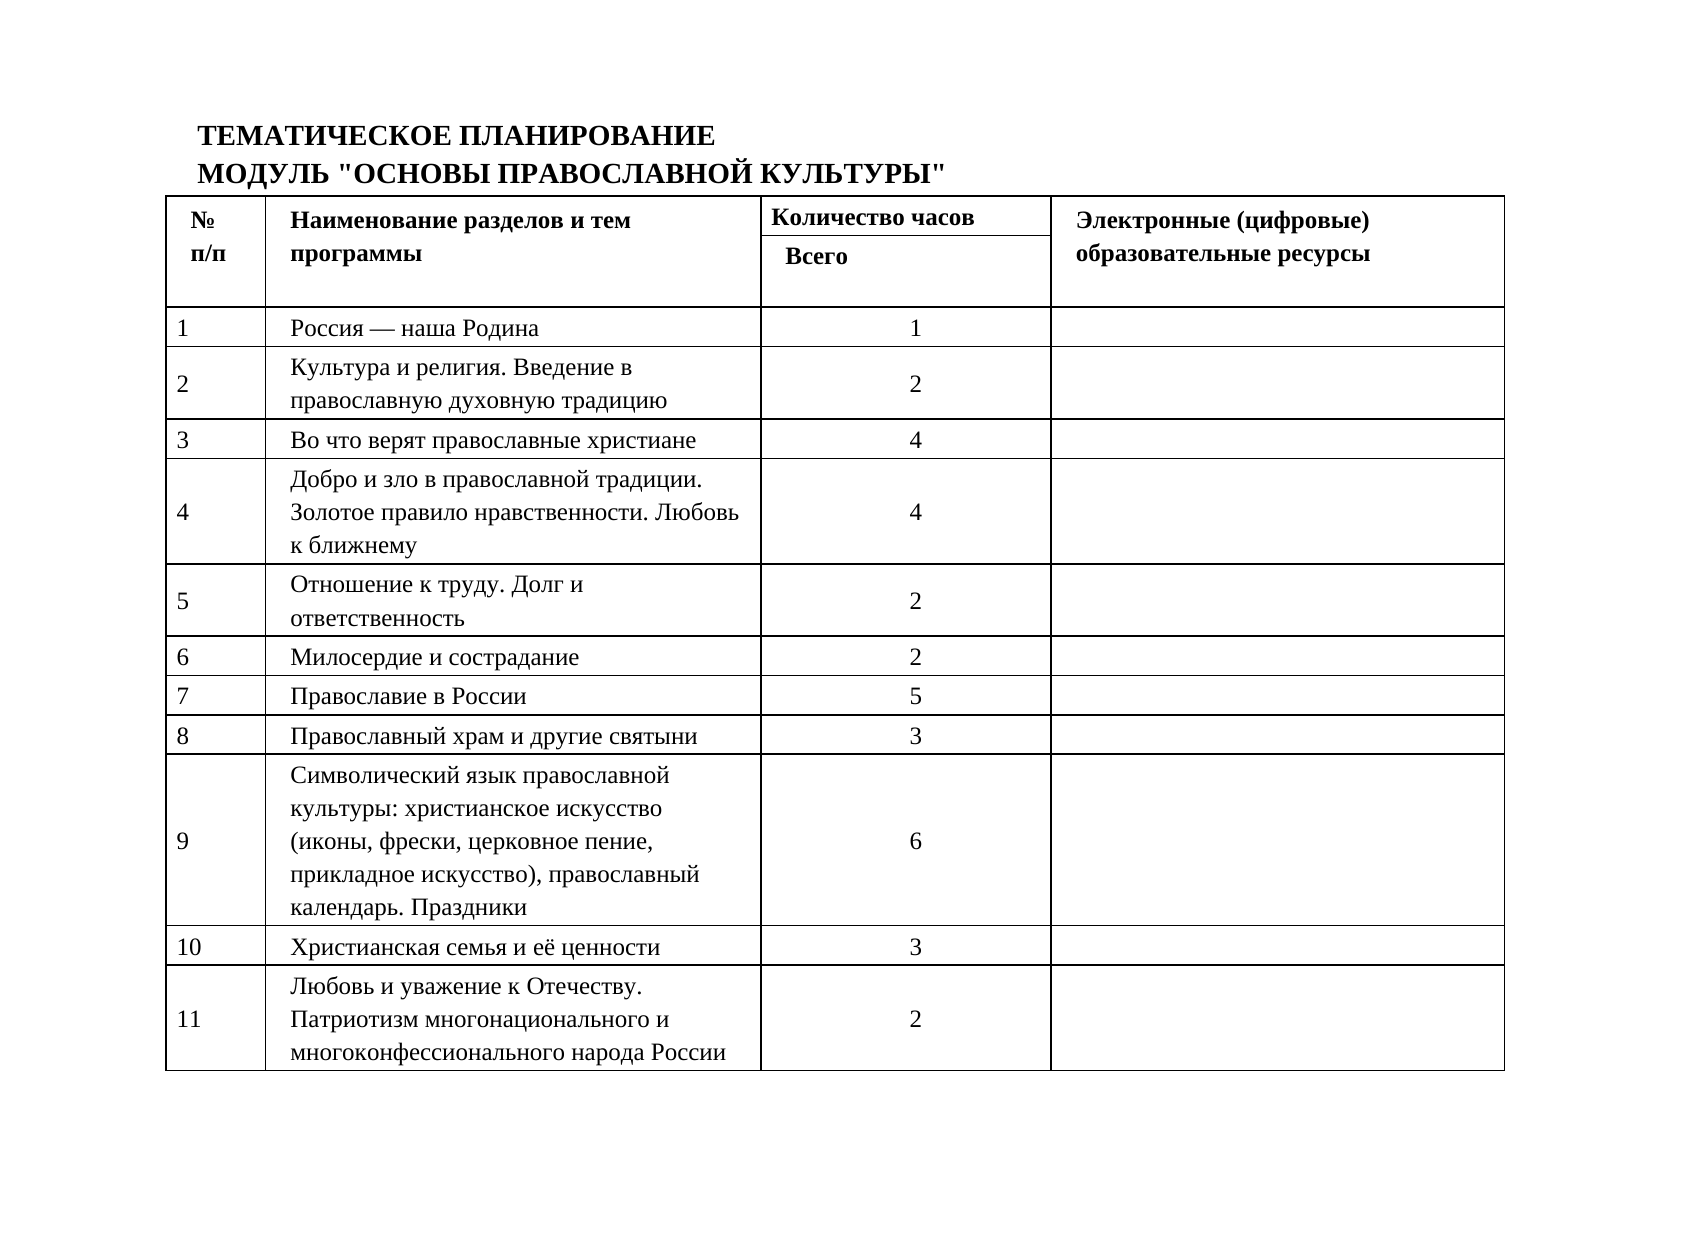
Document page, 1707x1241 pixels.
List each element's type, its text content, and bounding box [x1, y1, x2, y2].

table_cell [1052, 676, 1504, 714]
table_cell Милосердие и сострадание [266, 637, 760, 674]
table_cell 2 [762, 565, 1050, 635]
table_cell Добро и зло в православной традиции. Золотое правило нравственности. Любовь к ближнему [266, 459, 760, 563]
table_cell 6 [167, 637, 265, 674]
table_cell 2 [762, 637, 1050, 674]
table_cell [1052, 420, 1504, 457]
table_cell 4 [167, 459, 265, 563]
table_cell 1 [167, 308, 265, 346]
table_header Электронные (цифровые) образовательные ресурсы [1052, 197, 1504, 306]
table_cell 1 [762, 308, 1050, 346]
table_cell Отношение к труду. Долг и ответственность [266, 565, 760, 635]
table_cell [1052, 565, 1504, 635]
table_header № п/п [167, 197, 265, 306]
table_cell [1052, 308, 1504, 346]
table_header Наименование разделов и тем программы [266, 197, 760, 306]
text МОДУЛЬ "ОСНОВЫ ПРАВОСЛАВНОЙ КУЛЬТУРЫ" [190, 157, 1618, 190]
table_cell [1052, 926, 1504, 964]
table_cell Россия — наша Родина [266, 308, 760, 346]
table_cell [1052, 755, 1504, 925]
table_cell [1052, 716, 1504, 753]
table_cell 11 [167, 966, 265, 1069]
table_header Количество часов [762, 197, 1050, 234]
table_cell 3 [167, 420, 265, 457]
table_cell Любовь и уважение к Отечеству. Патриотизм многонационального и многоконфессионального народа России [266, 966, 760, 1069]
table_cell 4 [762, 459, 1050, 563]
table_cell 8 [167, 716, 265, 753]
table_cell [1052, 637, 1504, 674]
table_cell 5 [762, 676, 1050, 714]
table_cell Православие в России [266, 676, 760, 714]
table_cell 7 [167, 676, 265, 714]
table_cell Культура и религия. Введение в православную духовную традицию [266, 347, 760, 418]
table_cell 2 [167, 347, 265, 418]
table_cell 3 [762, 716, 1050, 753]
table_cell [1052, 347, 1504, 418]
table_cell [1052, 966, 1504, 1069]
table_cell 2 [762, 347, 1050, 418]
table_cell 5 [167, 565, 265, 635]
table_cell Православный храм и другие святыни [266, 716, 760, 753]
text ТЕМАТИЧЕСКОЕ ПЛАНИРОВАНИЕ [190, 118, 1618, 152]
table_cell Всего [762, 236, 1050, 306]
table_cell 10 [167, 926, 265, 964]
table_cell Христианская семья и её ценности [266, 926, 760, 964]
table_cell [1052, 459, 1504, 563]
table_cell Символический язык православной культуры: христианское искусство (иконы, фрески, церковное пение, прикладное искусство), православный календарь. Праздники [266, 755, 760, 925]
table_cell Во что верят православные христиане [266, 420, 760, 457]
table_cell 6 [762, 755, 1050, 925]
table_cell 3 [762, 926, 1050, 964]
table_cell 9 [167, 755, 265, 925]
table_cell 4 [762, 420, 1050, 457]
table_cell 2 [762, 966, 1050, 1069]
